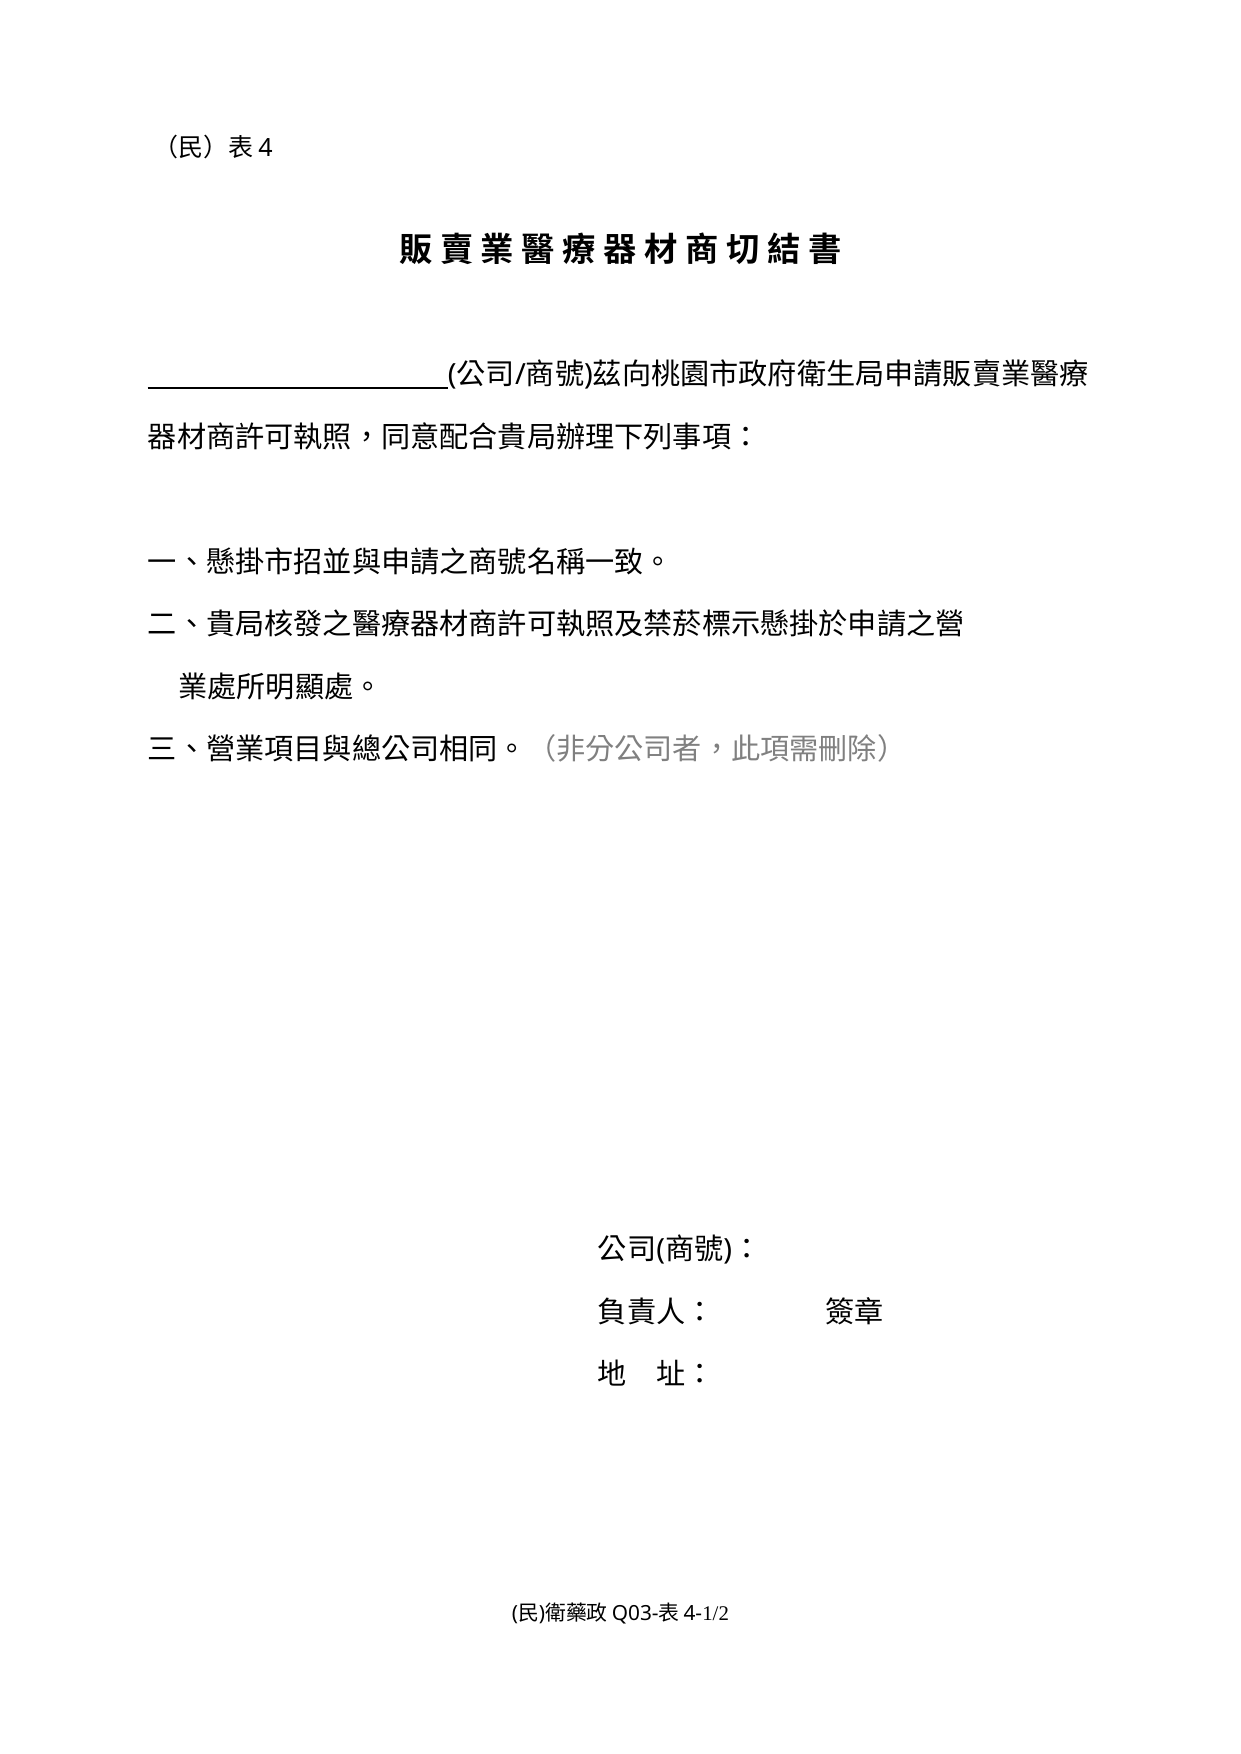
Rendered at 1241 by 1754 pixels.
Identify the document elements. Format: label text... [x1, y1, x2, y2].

text 負責人： 簽章 [598, 1278, 1092, 1341]
text 地 址： [548, 1341, 1092, 1403]
text 三、營業項目與總公司相同。（非分公司者，此項需刪除） [148, 716, 1092, 778]
text 二、貴局核發之醫療器材商許可執照及禁菸標示懸掛於申請之營 [148, 591, 1092, 653]
text 公司(商號)： [548, 1216, 1092, 1278]
text 販 賣 業 醫 療 器 材 商 切 結 書 [148, 153, 1092, 278]
text (公司/商號)茲向桃園市政府衛生局申請販賣業醫療器材商許可執照，同意配合貴局辦理下列事項： [148, 341, 1092, 466]
text 一、懸掛市招並與申請之商號名稱一致。 [148, 528, 1092, 591]
text 業處所明顯處。 [148, 653, 1092, 716]
